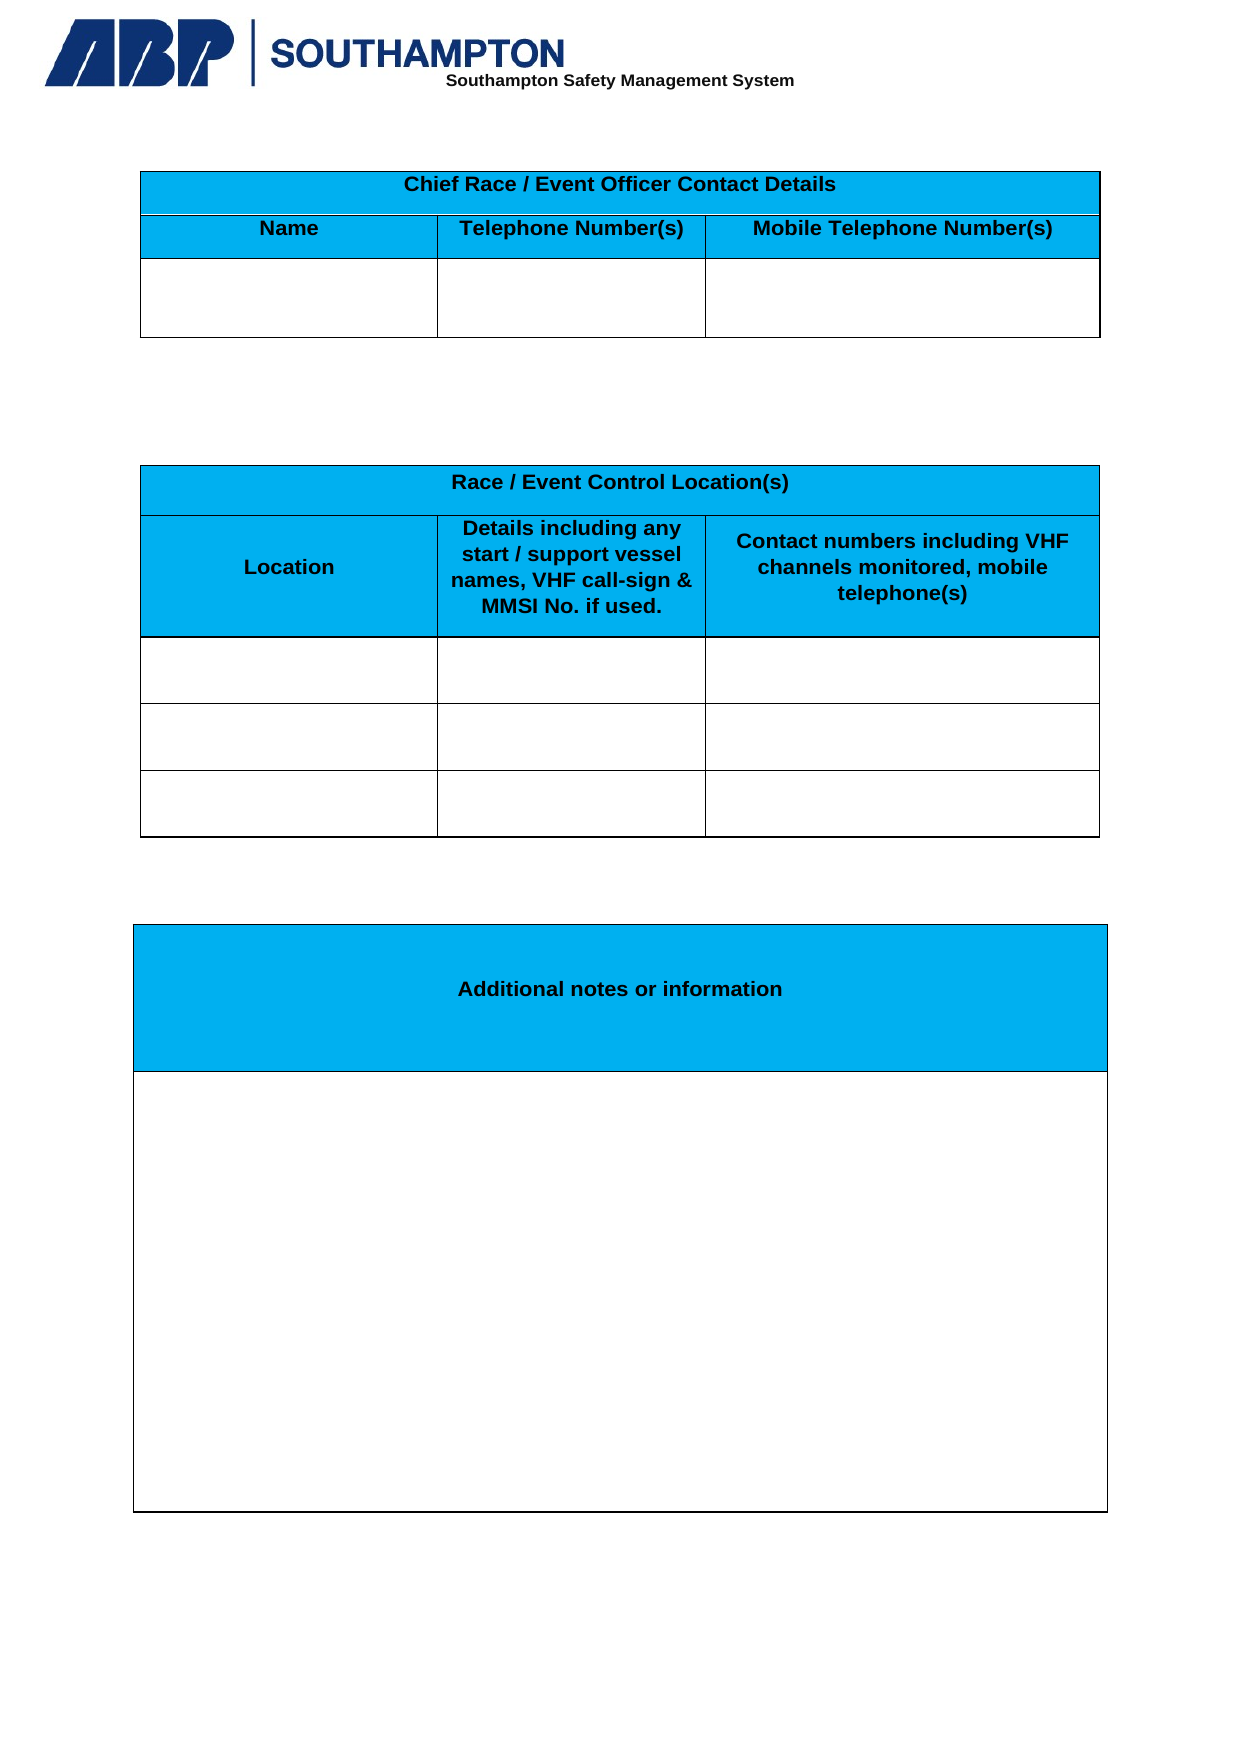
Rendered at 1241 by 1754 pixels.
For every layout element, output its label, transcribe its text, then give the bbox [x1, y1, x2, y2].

table_cell Mobile Telephone Number(s) [706, 216, 1099, 258]
table_cell [438, 638, 705, 703]
table_cell Telephone Number(s) [438, 216, 705, 258]
table_cell [141, 704, 437, 770]
table_cell [706, 259, 1099, 337]
table_cell [706, 704, 1099, 770]
table_cell [141, 771, 437, 836]
table_cell [134, 1072, 1107, 1511]
table_header Race / Event Control Location(s) [141, 466, 1099, 515]
table_header Chief Race / Event Officer Contact Details [141, 172, 1099, 214]
table_cell [438, 259, 705, 337]
table_cell [141, 638, 437, 703]
table_cell [438, 771, 705, 836]
table_cell Name [141, 216, 437, 258]
table_header Additional notes or information [134, 925, 1107, 1071]
table_cell [141, 259, 437, 337]
table_cell [706, 771, 1099, 836]
table_cell [438, 704, 705, 770]
table_cell Contact numbers including VHF channels monitored, mobile telephone(s) [706, 516, 1099, 636]
table_cell Location [141, 516, 437, 636]
table_cell Details including any start / support vessel names, VHF call-sign & MMSI No. if used. [438, 516, 705, 636]
table_cell [706, 638, 1099, 703]
picture [39, 17, 564, 89]
